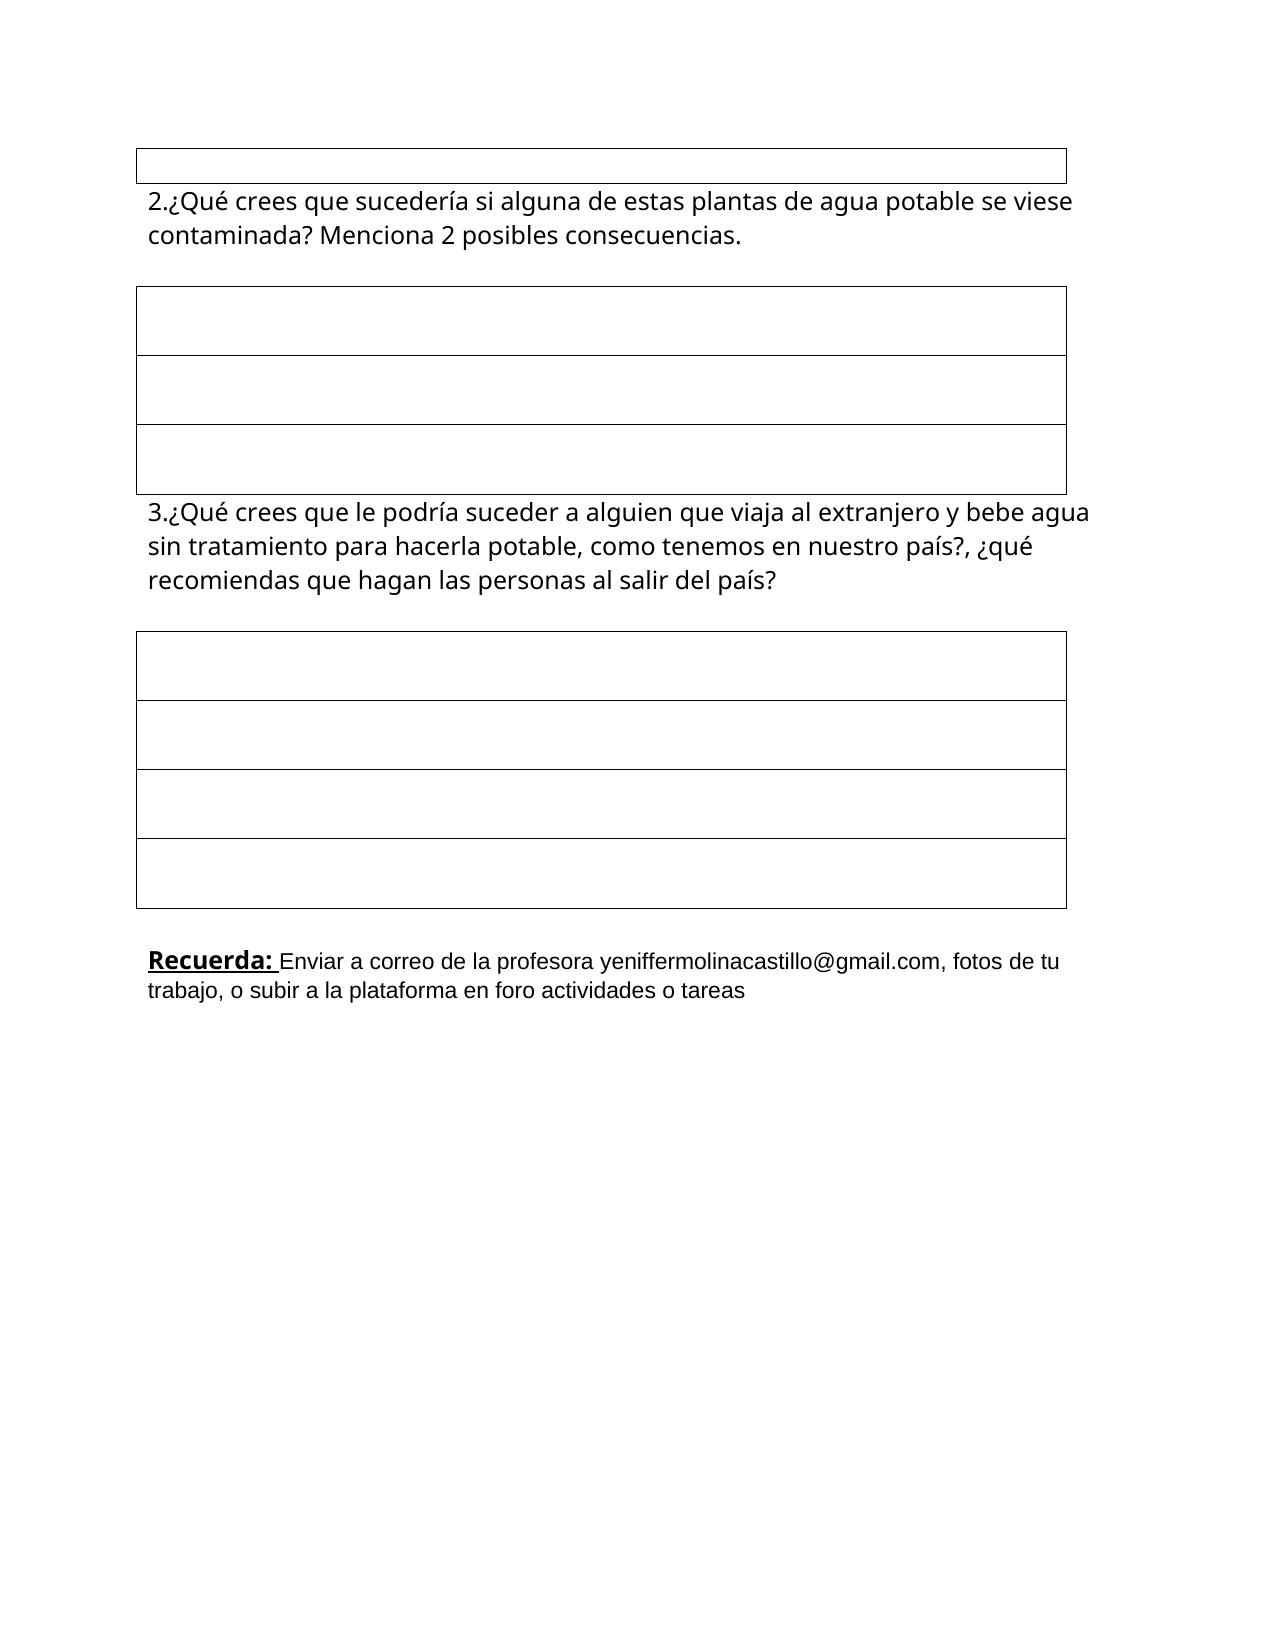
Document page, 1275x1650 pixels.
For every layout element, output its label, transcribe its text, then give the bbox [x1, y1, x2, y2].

text Recuerda: Enviar a correo de la profesora yeniffermolinacastillo@gmail.com, fotos de tu trabajo, o subir a la plataforma en foro actividades o tareas [148, 942, 1127, 1003]
table_cell [137, 425, 1066, 493]
table_cell [137, 149, 1066, 183]
table_header [137, 287, 1066, 355]
text 2.¿Qué crees que sucedería si alguna de estas plantas de agua potable se viese contaminada? Menciona 2 posibles consecuencias. [148, 184, 1127, 252]
table_cell [137, 356, 1066, 424]
table_cell [137, 701, 1066, 769]
table_header [137, 632, 1066, 700]
text 3.¿Qué crees que le podría suceder a alguien que viaja al extranjero y bebe agua sin tratamiento para hacerla potable, como tenemos en nuestro país?, ¿qué recomiendas que hagan las personas al salir del país? [148, 494, 1127, 597]
table_cell [137, 770, 1066, 838]
table_cell [137, 839, 1066, 907]
